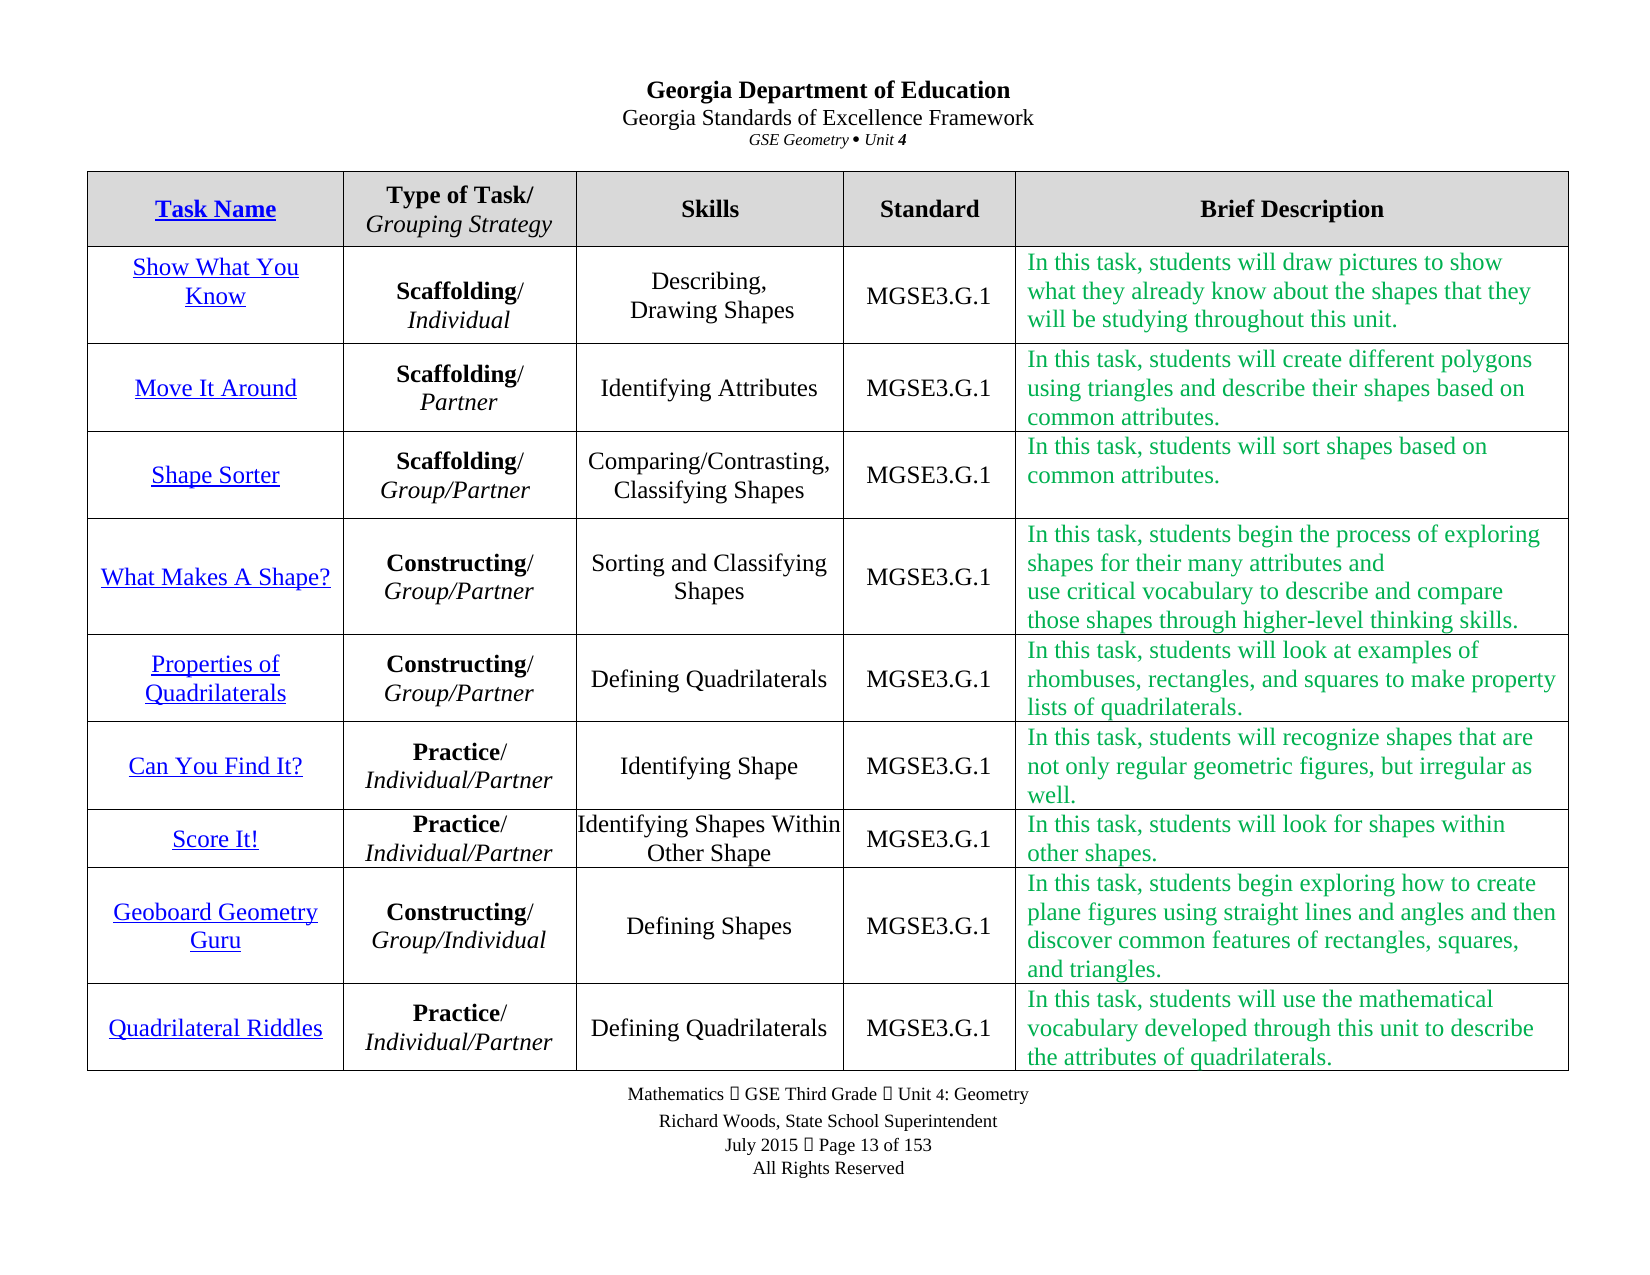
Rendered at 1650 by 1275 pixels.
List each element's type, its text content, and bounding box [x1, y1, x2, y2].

table_cell Scaffolding/ Partner [344, 344, 576, 431]
table_cell MGSE3.G.1 [844, 722, 1015, 808]
table_cell Identifying Attributes [577, 344, 843, 431]
table_cell Geoboard Geometry Guru [88, 868, 343, 983]
table_cell In this task, students begin exploring how to create plane figures using straight lines and angles and then discover common features of rectangles, squares, and triangles. [1016, 868, 1568, 983]
table_cell In this task, students will create different polygons using triangles and describe their shapes based on common attributes. [1016, 344, 1568, 431]
table_cell Identifying Shape [577, 722, 843, 808]
table_cell Defining Shapes [577, 868, 843, 983]
table_header Standard [844, 172, 1015, 246]
table_cell Score It! [88, 810, 343, 867]
table_cell In this task, students will use the mathematical vocabulary developed through this unit to describe the attributes of quadrilaterals. [1016, 984, 1568, 1070]
table_cell What Makes A Shape? [88, 519, 343, 634]
table_cell Defining Quadrilaterals [577, 635, 843, 721]
table_cell Quadrilateral Riddles [88, 984, 343, 1070]
table_cell MGSE3.G.1 [844, 635, 1015, 721]
table_cell MGSE3.G.1 [844, 344, 1015, 431]
table_header Task Name [88, 172, 343, 246]
table_cell In this task, students will recognize shapes that are not only regular geometric figures, but irregular as well. [1016, 722, 1568, 808]
table_header Brief Description [1016, 172, 1568, 246]
table_cell Practice/ Individual/Partner [344, 722, 576, 808]
table_cell MGSE3.G.1 [844, 432, 1015, 518]
table_cell In this task, students will look for shapes within other shapes. [1016, 810, 1568, 867]
table_cell Shape Sorter [88, 432, 343, 518]
table_cell In this task, students will sort shapes based on common attributes. [1016, 432, 1568, 518]
table_cell Move It Around [88, 344, 343, 431]
table_cell In this task, students begin the process of exploring shapes for their many attributes and use critical vocabulary to describe and compare those shapes through higher-level thinking skills. [1016, 519, 1568, 634]
table_cell Sorting and Classifying Shapes [577, 519, 843, 634]
table_cell In this task, students will draw pictures to show what they already know about the shapes that they will be studying throughout this unit. [1016, 247, 1568, 343]
table_cell MGSE3.G.1 [844, 868, 1015, 983]
table_cell Can You Find It? [88, 722, 343, 808]
table_cell MGSE3.G.1 [844, 519, 1015, 634]
table_cell Properties of Quadrilaterals [88, 635, 343, 721]
table_cell Constructing/ Group/Individual [344, 868, 576, 983]
table_cell In this task, students will look at examples of rhombuses, rectangles, and squares to make property lists of quadrilaterals. [1016, 635, 1568, 721]
table_header Skills [577, 172, 843, 246]
table_cell Practice/ Individual/Partner [344, 810, 576, 867]
table_cell MGSE3.G.1 [844, 810, 1015, 867]
table_cell Identifying Shapes Within Other Shape [577, 810, 843, 867]
table_cell Practice/ Individual/Partner [344, 984, 576, 1070]
table_cell Constructing/ Group/Partner [344, 519, 576, 634]
table_cell Describing, Drawing Shapes [577, 247, 843, 343]
table_cell Defining Quadrilaterals [577, 984, 843, 1070]
table_cell Comparing/Contrasting, Classifying Shapes [577, 432, 843, 518]
table_cell Scaffolding/ Individual [344, 247, 576, 343]
table_cell Scaffolding/ Group/Partner [344, 432, 576, 518]
table_cell Constructing/ Group/Partner [344, 635, 576, 721]
table_cell Show What You Know [88, 247, 343, 343]
table_cell MGSE3.G.1 [844, 247, 1015, 343]
table_header Type of Task/ Grouping Strategy [344, 172, 576, 246]
table_cell MGSE3.G.1 [844, 984, 1015, 1070]
